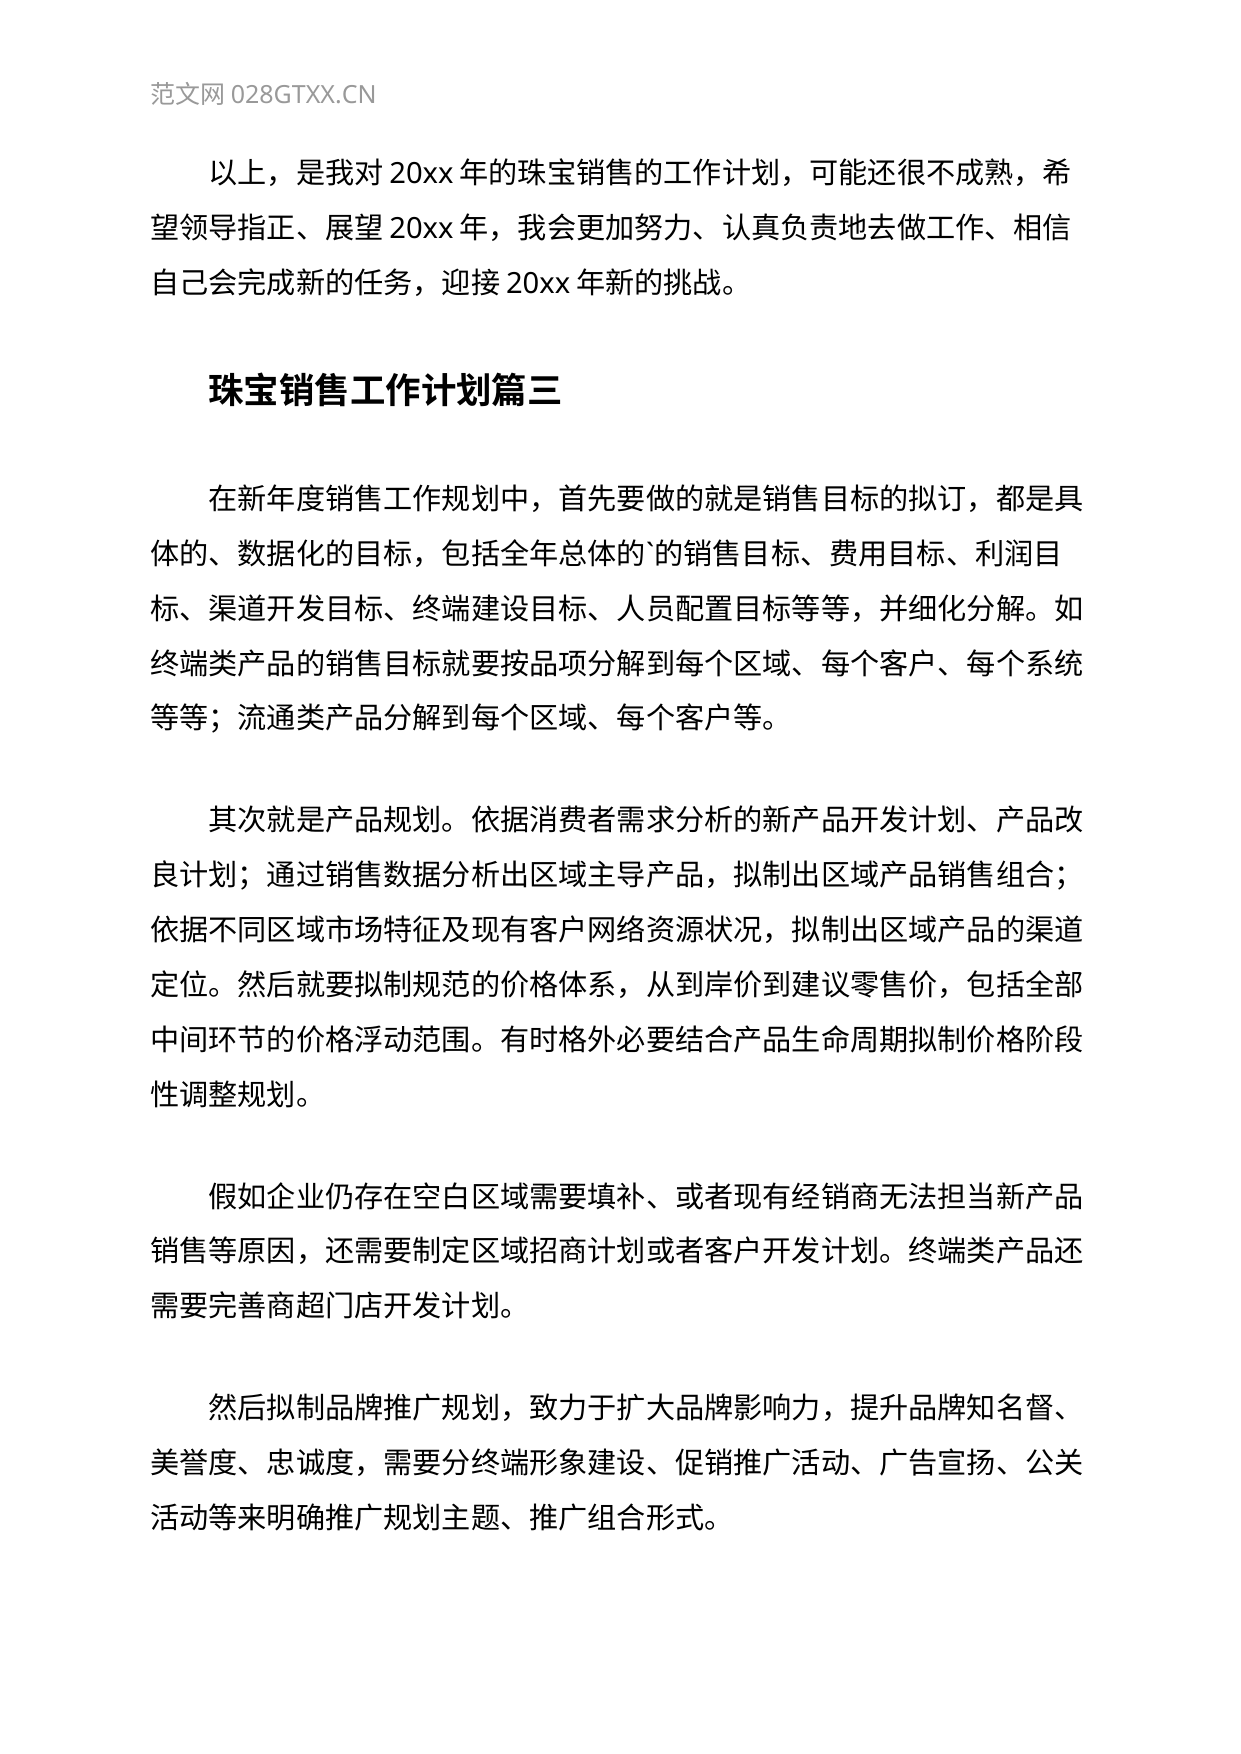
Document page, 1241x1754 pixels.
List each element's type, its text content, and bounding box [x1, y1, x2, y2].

text 然后拟制品牌推广规划，致力于扩大品牌影响力，提升品牌知名督、美誉度、忠诚度，需要分终端形象建设、促销推广活动、广告宣扬、公关活动等来明确推广规划主题、推广组合形式。 [150, 1385, 1090, 1537]
text 其次就是产品规划。依据消费者需求分析的新产品开发计划、产品改良计划；通过销售数据分析出区域主导产品，拟制出区域产品销售组合；依据不同区域市场特征及现有客户网络资源状况，拟制出区域产品的渠道定位。然后就要拟制规范的价格体系，从到岸价到建议零售价，包括全部中间环节的价格浮动范围。有时格外必要结合产品生命周期拟制价格阶段性调整规划。 [150, 797, 1090, 1114]
text 珠宝销售工作计划篇三 [150, 362, 1090, 413]
text 以上，是我对20xx年的珠宝销售的工作计划，可能还很不成熟，希望领导指正、展望20xx年，我会更加努力、认真负责地去做工作、相信自己会完成新的任务，迎接20xx年新的挑战。 [150, 150, 1090, 302]
text 在新年度销售工作规划中，首先要做的就是销售目标的拟订，都是具体的、数据化的目标，包括全年总体的`的销售目标、费用目标、利润目标、渠道开发目标、终端建设目标、人员配置目标等等，并细化分解。如终端类产品的销售目标就要按品项分解到每个区域、每个客户、每个系统等等；流通类产品分解到每个区域、每个客户等。 [150, 475, 1090, 737]
text 假如企业仍存在空白区域需要填补、或者现有经销商无法担当新产品销售等原因，还需要制定区域招商计划或者客户开发计划。终端类产品还需要完善商超门店开发计划。 [150, 1173, 1090, 1325]
